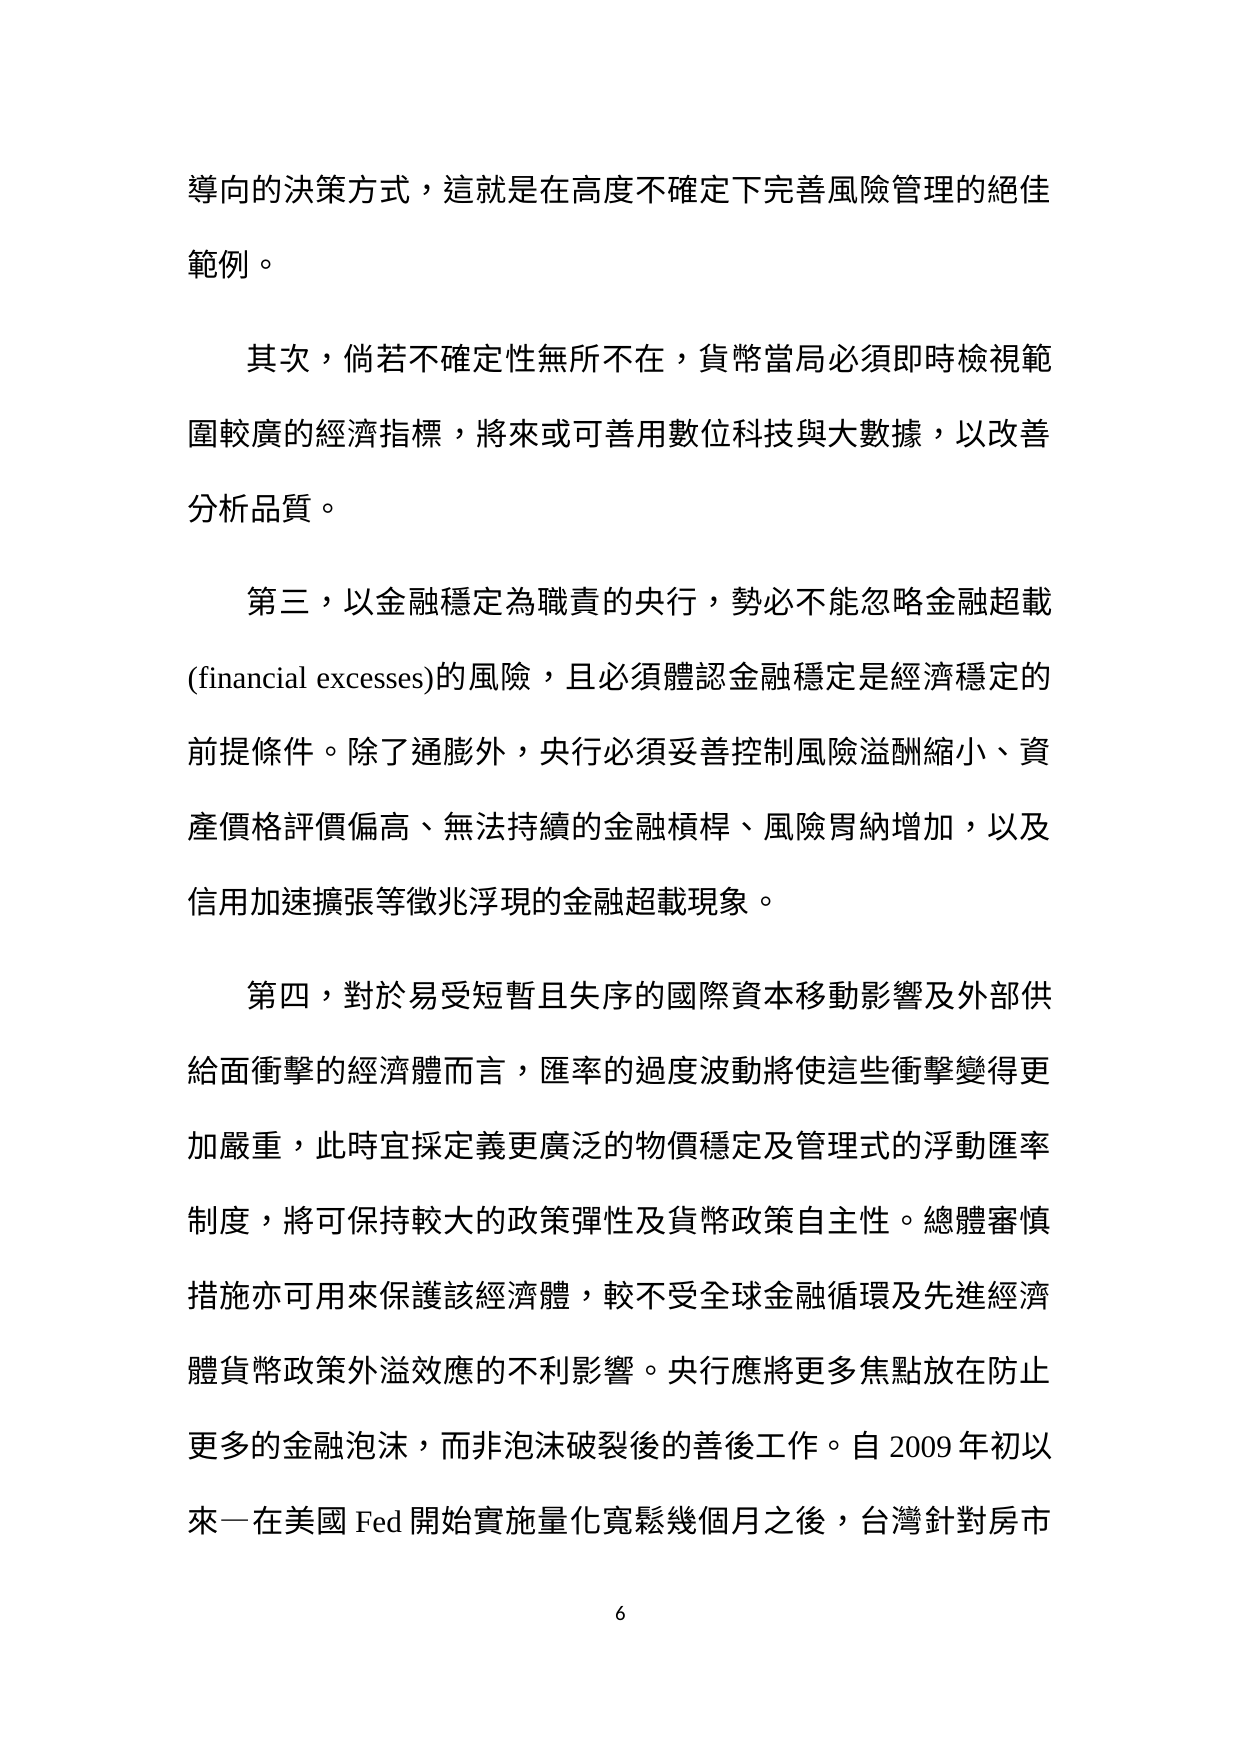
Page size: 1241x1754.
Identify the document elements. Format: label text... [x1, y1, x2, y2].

list 第三，以金融穩定為職責的央行，勢必不能忽略金融超載(financial excesses)的風險，且必須體認金融穩定是經濟穩定的前提條件。除了通膨外，央行必須妥善控制風險溢酬縮小、資產價格評價偏高、無法持續的金融槓桿、風險胃納增加，以及信用加速擴張等徵兆浮現的金融超載現象。 [187, 562, 1053, 937]
list 其次，倘若不確定性無所不在，貨幣當局必須即時檢視範圍較廣的經濟指標，將來或可善用數位科技與大數據，以改善分析品質。 [187, 319, 1053, 544]
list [187, 150, 1053, 300]
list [187, 956, 1053, 1556]
